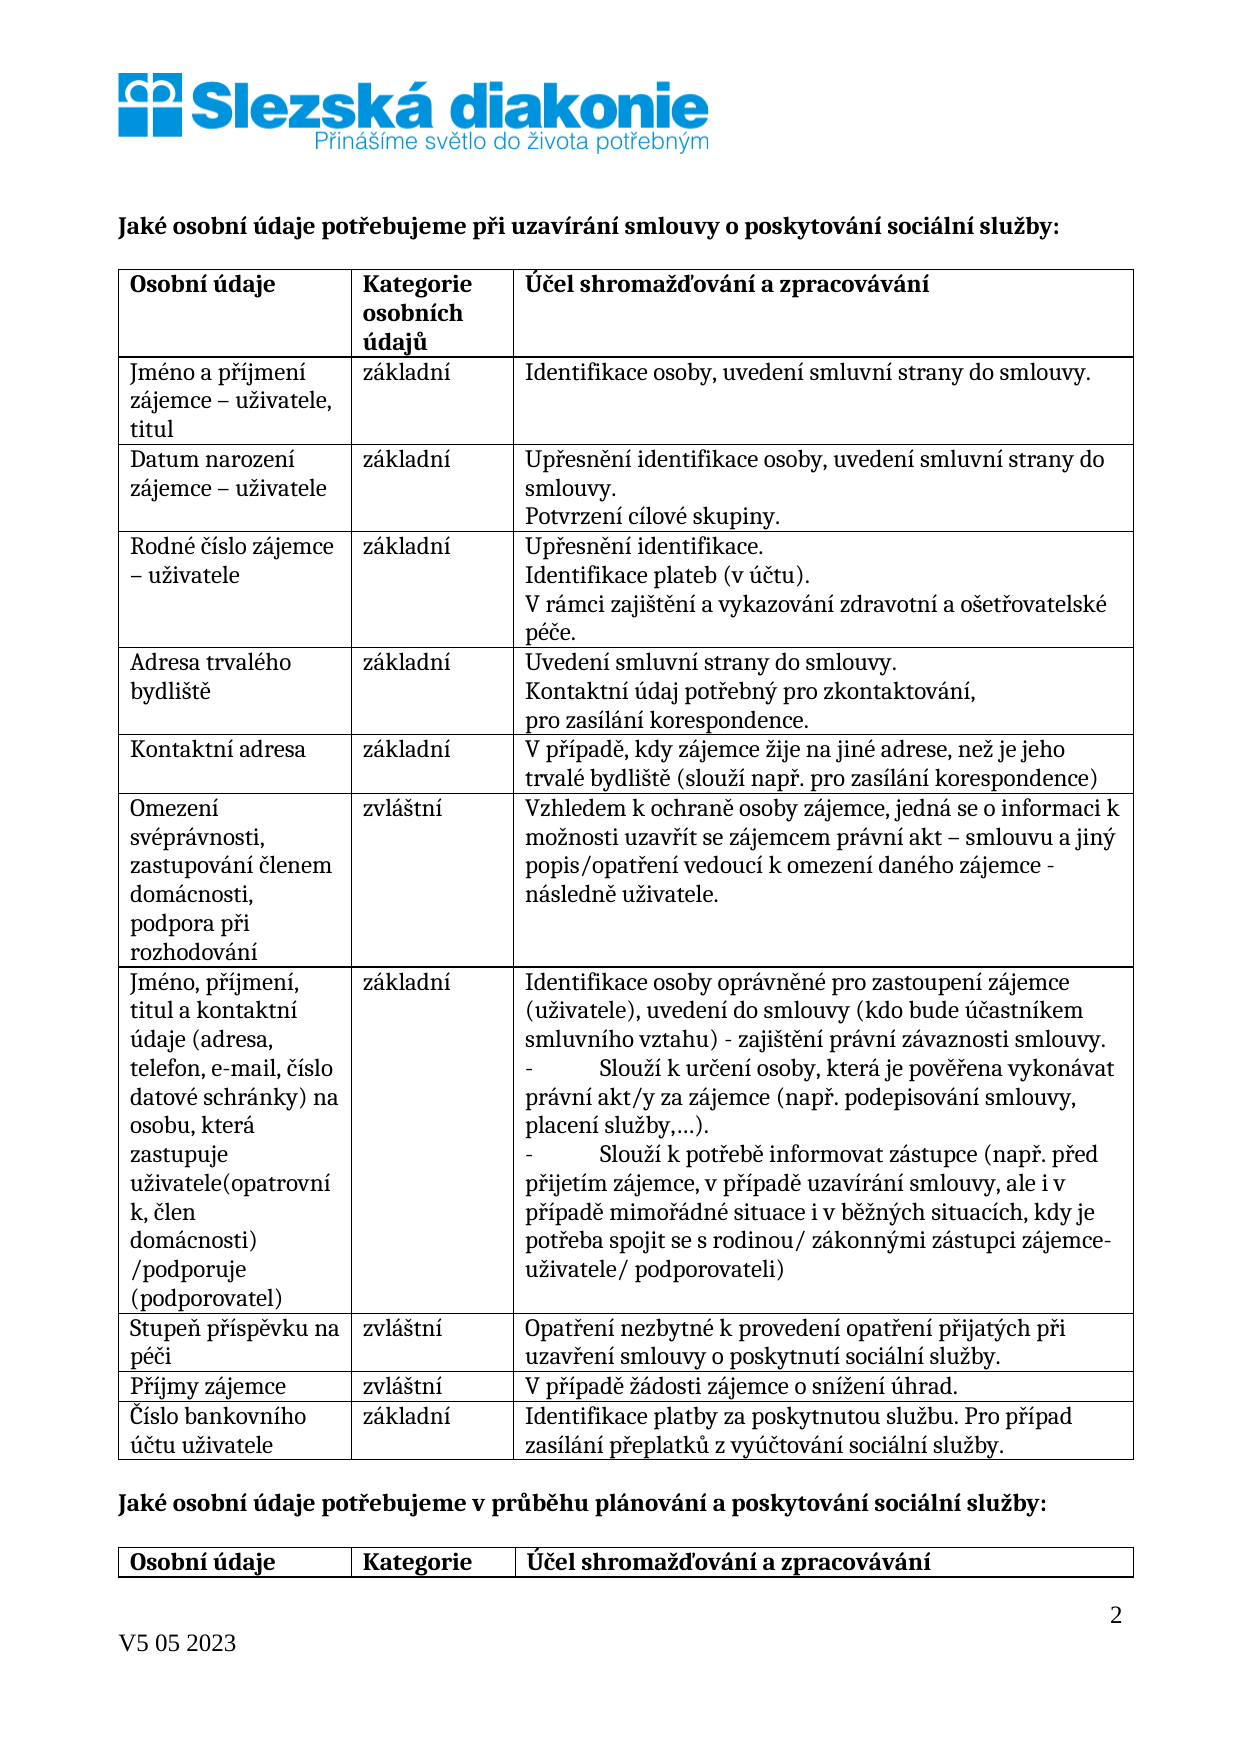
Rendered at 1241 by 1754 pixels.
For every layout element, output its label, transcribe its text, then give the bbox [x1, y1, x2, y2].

table_header Kategorie osobních údajů [352, 270, 513, 356]
table_cell Jméno a příjmení zájemce – uživatele, titul [119, 358, 351, 444]
table_cell Identifikace osoby, uvedení smluvní strany do smlouvy. [514, 358, 1133, 444]
table_cell Datum narození zájemce – uživatele [119, 445, 351, 531]
table_cell Stupeň příspěvku na péči [119, 1314, 351, 1371]
text Jaké osobní údaje potřebujeme při uzavírání smlouvy o poskytování sociální služby: [118, 212, 1122, 240]
table_cell základní [352, 648, 513, 734]
table_cell základní [352, 445, 513, 531]
table_cell základní [352, 968, 513, 1312]
picture [685, 102, 695, 108]
table_header Účel shromažďování a zpracovávání [516, 1548, 1133, 1576]
table_cell zvláštní [352, 794, 513, 966]
table_cell Příjmy zájemce [119, 1372, 351, 1401]
table_cell zvláštní [352, 1314, 513, 1371]
table_cell Upřesnění identifikace. Identifikace plateb (v účtu). V rámci zajištění a vykazování zdravotní a ošetřovatelské péče. [514, 532, 1133, 647]
table_cell Rodné číslo zájemce – uživatele [119, 532, 351, 647]
table_header Osobní údaje [119, 270, 351, 356]
table_cell V případě, kdy zájemce žije na jiné adrese, než je jeho trvalé bydliště (slouží např. pro zasílání korespondence) [514, 735, 1133, 793]
table_cell Adresa trvalého bydliště [119, 648, 351, 734]
table_cell Kontaktní adresa [119, 735, 351, 793]
table_cell Číslo bankovního účtu uživatele [119, 1402, 351, 1459]
table_cell V případě žádosti zájemce o snížení úhrad. [514, 1372, 1133, 1401]
table_cell zvláštní [352, 1372, 513, 1401]
table_cell Vzhledem k ochraně osoby zájemce, jedná se o informaci k možnosti uzavřít se zájemcem právní akt – smlouvu a jiný popis/opatření vedoucí k omezení daného zájemce - následně uživatele. [514, 794, 1133, 966]
picture [118, 73, 709, 154]
table_cell Uvedení smluvní strany do smlouvy. Kontaktní údaj potřebný pro zkontaktování, pro zasílání korespondence. [514, 648, 1133, 734]
table_cell Upřesnění identifikace osoby, uvedení smluvní strany do smlouvy. Potvrzení cílové skupiny. [514, 445, 1133, 531]
table_cell základní [352, 1402, 513, 1459]
table_header Účel shromažďování a zpracovávání [514, 270, 1133, 356]
text Jaké osobní údaje potřebujeme v průběhu plánování a poskytování sociální služby: [118, 1489, 1122, 1518]
table_header Kategorie osobních údajů [352, 1548, 515, 1576]
table_header Osobní údaje [119, 1548, 351, 1576]
table_cell Identifikace osoby oprávněné pro zastoupení zájemce (uživatele), uvedení do smlouvy (kdo bude účastníkem smluvního vztahu) - zajištění právní závaznosti smlouvy. - Slouží k určení osoby, která je pověřena vykonávat právní akt/y za zájemce (např. podepisování smlouvy, placení služby,…). - Slouží k potřebě informovat zástupce (např. před přijetím zájemce, v případě uzavírání smlouvy, ale i v případě mimořádné situace i v běžných situacích, kdy je potřeba spojit se s rodinou/ zákonnými zástupci zájemce-uživatele/ podporovateli) [514, 968, 1133, 1312]
table_cell Identifikace platby za poskytnutou službu. Pro případ zasílání přeplatků z vyúčtování sociální služby. [514, 1402, 1133, 1459]
table_cell Omezení svéprávnosti, zastupování členem domácnosti, podpora při rozhodování [119, 794, 351, 966]
table_cell základní [352, 532, 513, 647]
table_cell Opatření nezbytné k provedení opatření přijatých při uzavření smlouvy o poskytnutí sociální služby. [514, 1314, 1133, 1371]
table_cell základní [352, 735, 513, 793]
table_cell základní [352, 358, 513, 444]
table_cell Jméno, příjmení, titul a kontaktní údaje (adresa, telefon, e-mail, číslo datové schránky) na osobu, která zastupuje uživatele(opatrovník, člen domácnosti) /podporuje (podporovatel) [119, 968, 351, 1312]
